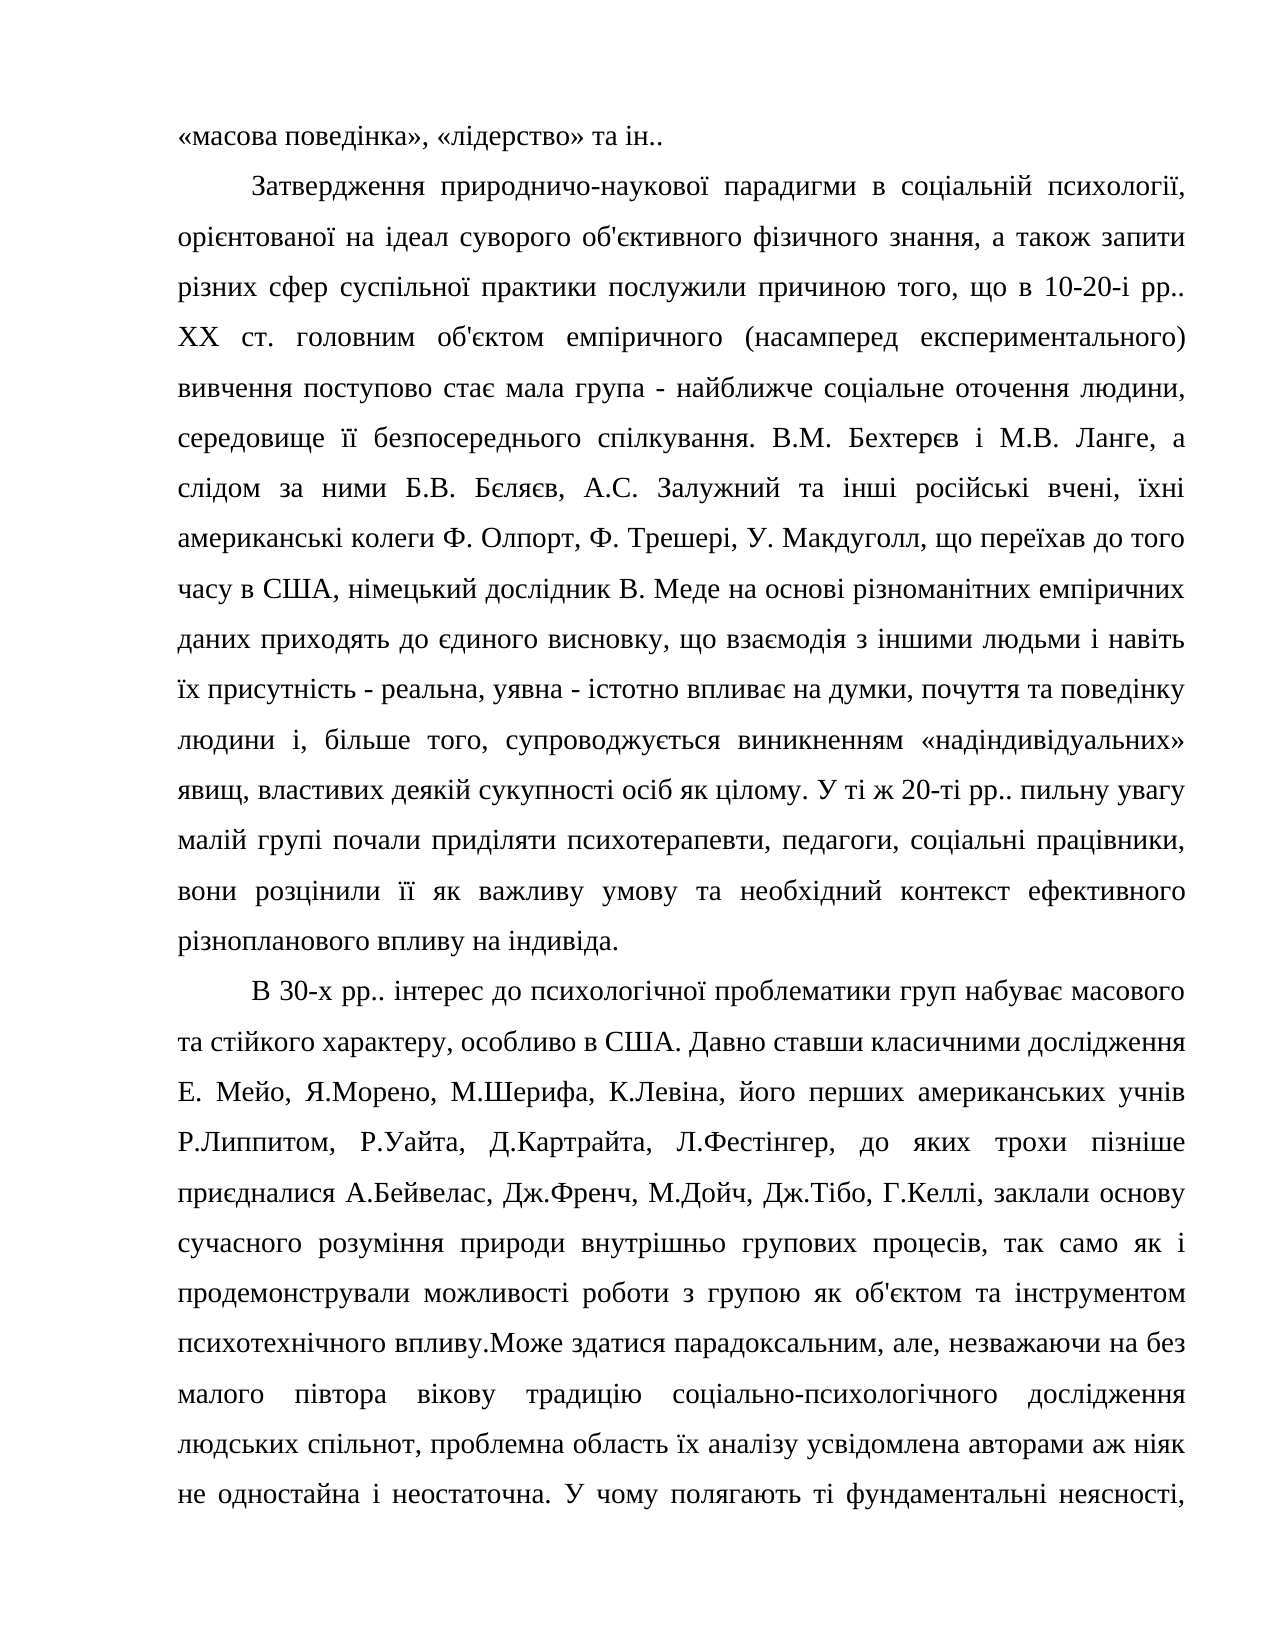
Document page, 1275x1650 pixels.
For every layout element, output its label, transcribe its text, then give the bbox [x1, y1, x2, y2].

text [177, 973, 1186, 1510]
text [177, 118, 1186, 152]
text Затвердження природничо-наукової парадигми в соціальній психології, орієнтованої на ідеал суворого об'єктивного фізичного знання, а також запити різних сфер суспільної практики послужили причиною того, що в 10-20-і рр.. XX ст. головним об'єктом емпіричного (насамперед експериментального) вивчення поступово стає мала група - найближче соціальне оточення людини, середовище її безпосереднього спілкування. В.М. Бехтерєв і М.В. Ланге, а слідом за ними Б.В. Бєляєв, А.С. Залужний та інші російські вчені, їхні американські колеги Ф. Олпорт, Ф. Трешері, У. Макдуголл, що переїхав до того часу в США, німецький дослідник В. Меде на основі різноманітних емпіричних даних приходять до єдиного висновку, що взаємодія з іншими людьми і навіть їх присутність - реальна, уявна - істотно впливає на думки, почуття та поведінку людини і, більше того, супроводжується виникненням «надіндивідуальних» явищ, властивих деякій сукупності осіб як цілому. У ті ж 20-ті рр.. пильну увагу малій групі почали приділяти психотерапевти, педагоги, соціальні працівники, вони розцінили її як важливу умову та необхідний контекст ефективного різнопланового впливу на індивіда. [177, 168, 1186, 957]
